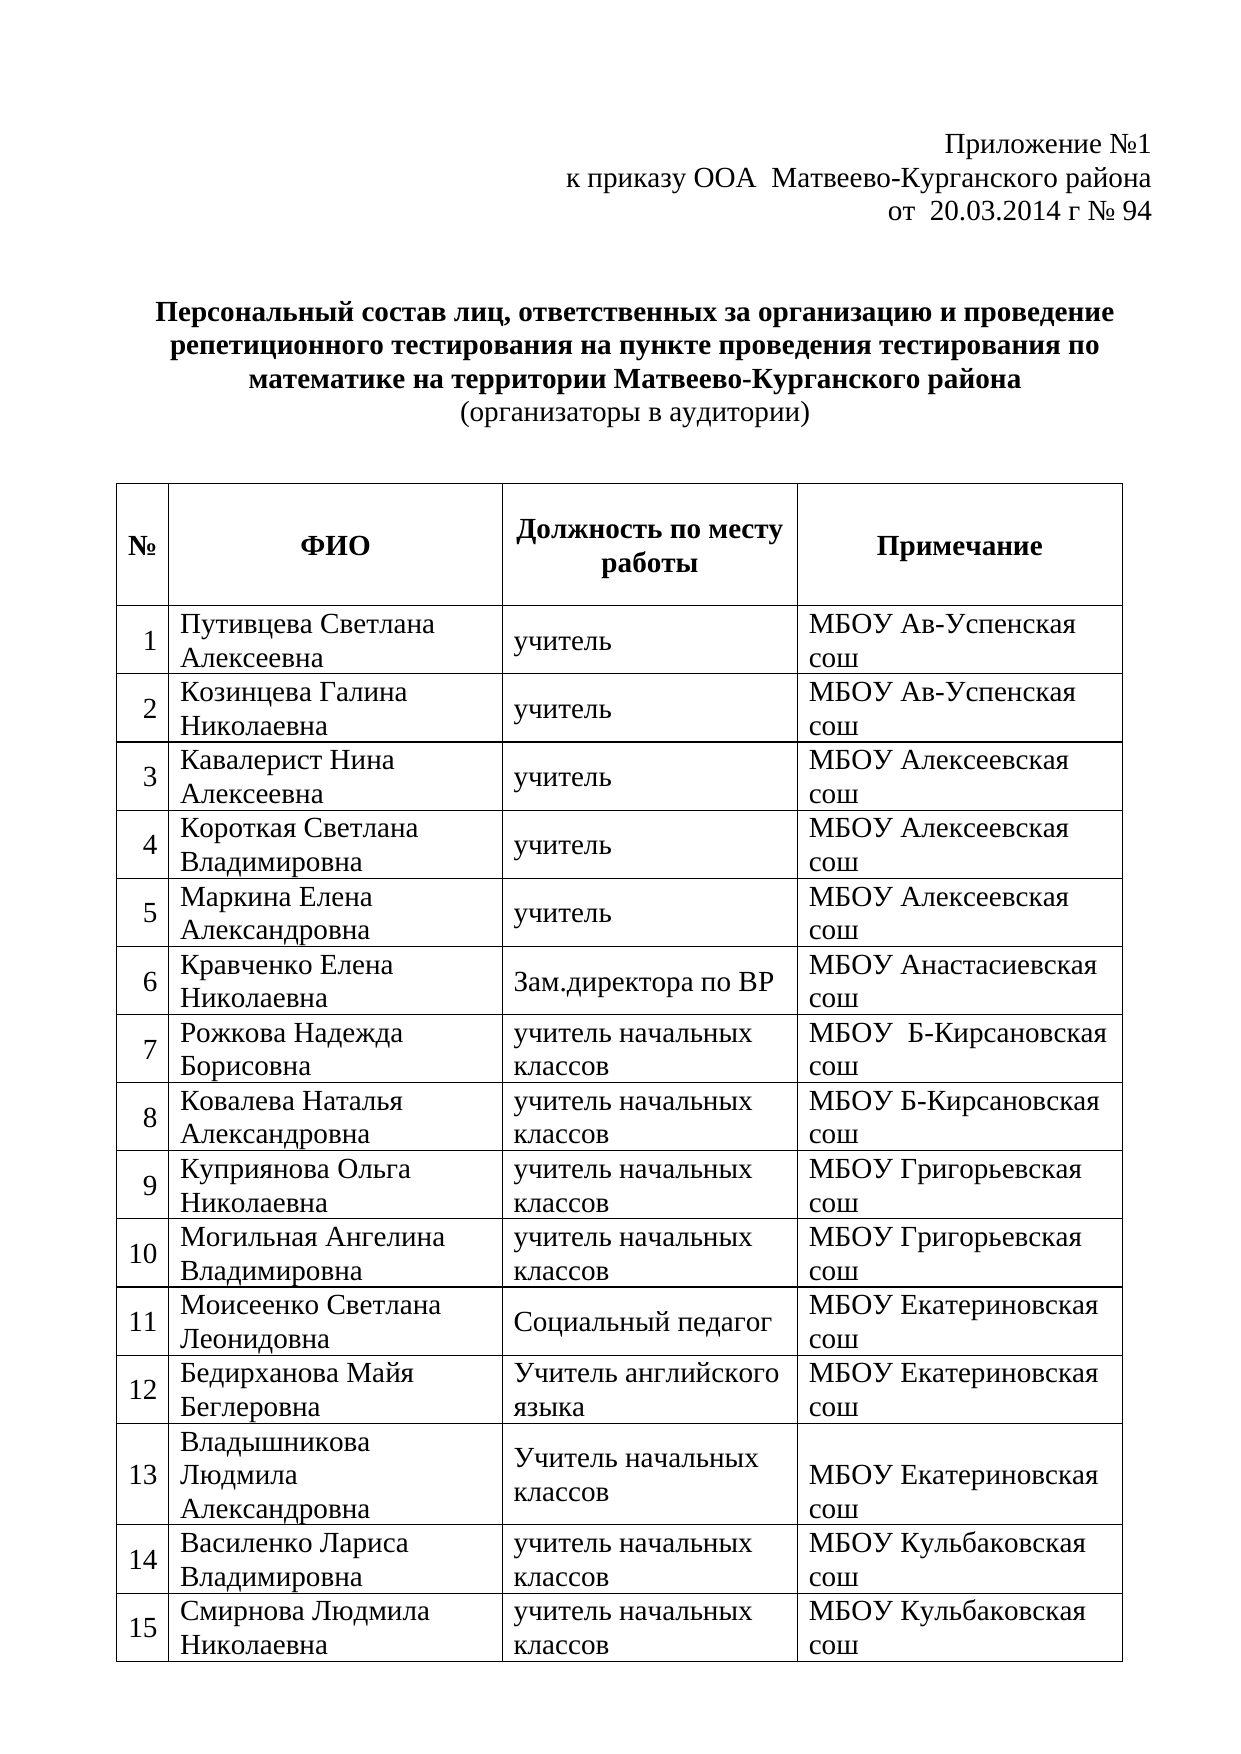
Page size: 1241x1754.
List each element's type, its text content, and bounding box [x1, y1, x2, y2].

table_cell МБОУ Алексеевская сош [798, 743, 1122, 809]
table_cell учитель [503, 606, 797, 673]
table_cell МБОУ Б-Кирсановская сош [798, 1083, 1122, 1150]
table_cell Социальный педагог [503, 1288, 797, 1354]
table_cell Ковалева Наталья Александровна [169, 1083, 502, 1150]
table_cell 8 [117, 1083, 168, 1150]
table_cell Кавалерист Нина Алексеевна [169, 743, 502, 809]
text от 20.03.2014 г № 94 [118, 193, 1152, 227]
table_cell Зам.директора по ВР [503, 947, 797, 1014]
text Персональный состав лиц, ответственных за организацию и проведение репетиционного тестирования на пункте проведения тестирования по математике на территории Матвеево-Курганского района [118, 294, 1152, 394]
table_cell Кравченко Елена Николаевна [169, 947, 502, 1014]
table_cell учитель начальных классов [503, 1083, 797, 1150]
table_cell учитель начальных классов [503, 1219, 797, 1286]
table_header Примечание [798, 484, 1122, 605]
table_cell 9 [117, 1151, 168, 1218]
table_cell Учитель английского языка [503, 1356, 797, 1423]
table_cell МБОУ Екатериновская сош [798, 1424, 1122, 1524]
table_cell Василенко Лариса Владимировна [169, 1525, 502, 1592]
table_cell учитель [503, 879, 797, 946]
table_cell учитель [503, 743, 797, 809]
table_cell МБОУ Алексеевская сош [798, 811, 1122, 878]
table_cell учитель [503, 674, 797, 741]
table_cell 1 [117, 606, 168, 673]
table_cell МБОУ Ав-Успенская сош [798, 606, 1122, 673]
table_cell МБОУ Екатериновская сош [798, 1288, 1122, 1354]
table_cell 13 [117, 1424, 168, 1524]
table_cell МБОУ Б-Кирсановская сош [798, 1015, 1122, 1082]
table_cell 12 [117, 1356, 168, 1423]
table_cell 4 [117, 811, 168, 878]
table_cell Смирнова Людмила Николаевна [169, 1594, 502, 1661]
table_cell Куприянова Ольга Николаевна [169, 1151, 502, 1218]
table_cell МБОУ Григорьевская сош [798, 1219, 1122, 1286]
table_cell Маркина Елена Александровна [169, 879, 502, 946]
table_cell Короткая Светлана Владимировна [169, 811, 502, 878]
table_cell 14 [117, 1525, 168, 1592]
table_cell учитель [503, 811, 797, 878]
table_cell учитель начальных классов [503, 1015, 797, 1082]
table_header Должность по месту работы [503, 484, 797, 605]
table_cell учитель начальных классов [503, 1594, 797, 1661]
table_cell 6 [117, 947, 168, 1014]
table_cell 3 [117, 743, 168, 809]
table_cell МБОУ Алексеевская сош [798, 879, 1122, 946]
table_header № [117, 484, 168, 605]
table_cell 7 [117, 1015, 168, 1082]
table_cell 15 [117, 1594, 168, 1661]
table_cell МБОУ Григорьевская сош [798, 1151, 1122, 1218]
table_cell МБОУ Екатериновская сош [798, 1356, 1122, 1423]
table_cell учитель начальных классов [503, 1151, 797, 1218]
table_cell МБОУ Ав-Успенская сош [798, 674, 1122, 741]
table_cell Моисеенко Светлана Леонидовна [169, 1288, 502, 1354]
table_cell 2 [117, 674, 168, 741]
table_cell МБОУ Кульбаковская сош [798, 1525, 1122, 1592]
table_cell Путивцева Светлана Алексеевна [169, 606, 502, 673]
table_cell МБОУ Кульбаковская сош [798, 1594, 1122, 1661]
table_cell Учитель начальных классов [503, 1424, 797, 1524]
table_header ФИО [169, 484, 502, 605]
table_cell Могильная Ангелина Владимировна [169, 1219, 502, 1286]
table_cell Козинцева Галина Николаевна [169, 674, 502, 741]
table_cell Бедирханова Майя Беглеровна [169, 1356, 502, 1423]
table_cell МБОУ Анастасиевская сош [798, 947, 1122, 1014]
text Приложение №1 [118, 126, 1152, 160]
table_cell 5 [117, 879, 168, 946]
table_cell Владышникова Людмила Александровна [169, 1424, 502, 1524]
table_cell 11 [117, 1288, 168, 1354]
table_cell Рожкова Надежда Борисовна [169, 1015, 502, 1082]
table_cell 10 [117, 1219, 168, 1286]
text (организаторы в аудитории) [118, 394, 1152, 428]
text к приказу ООА Матвеево-Курганского района [118, 160, 1152, 193]
table_cell учитель начальных классов [503, 1525, 797, 1592]
